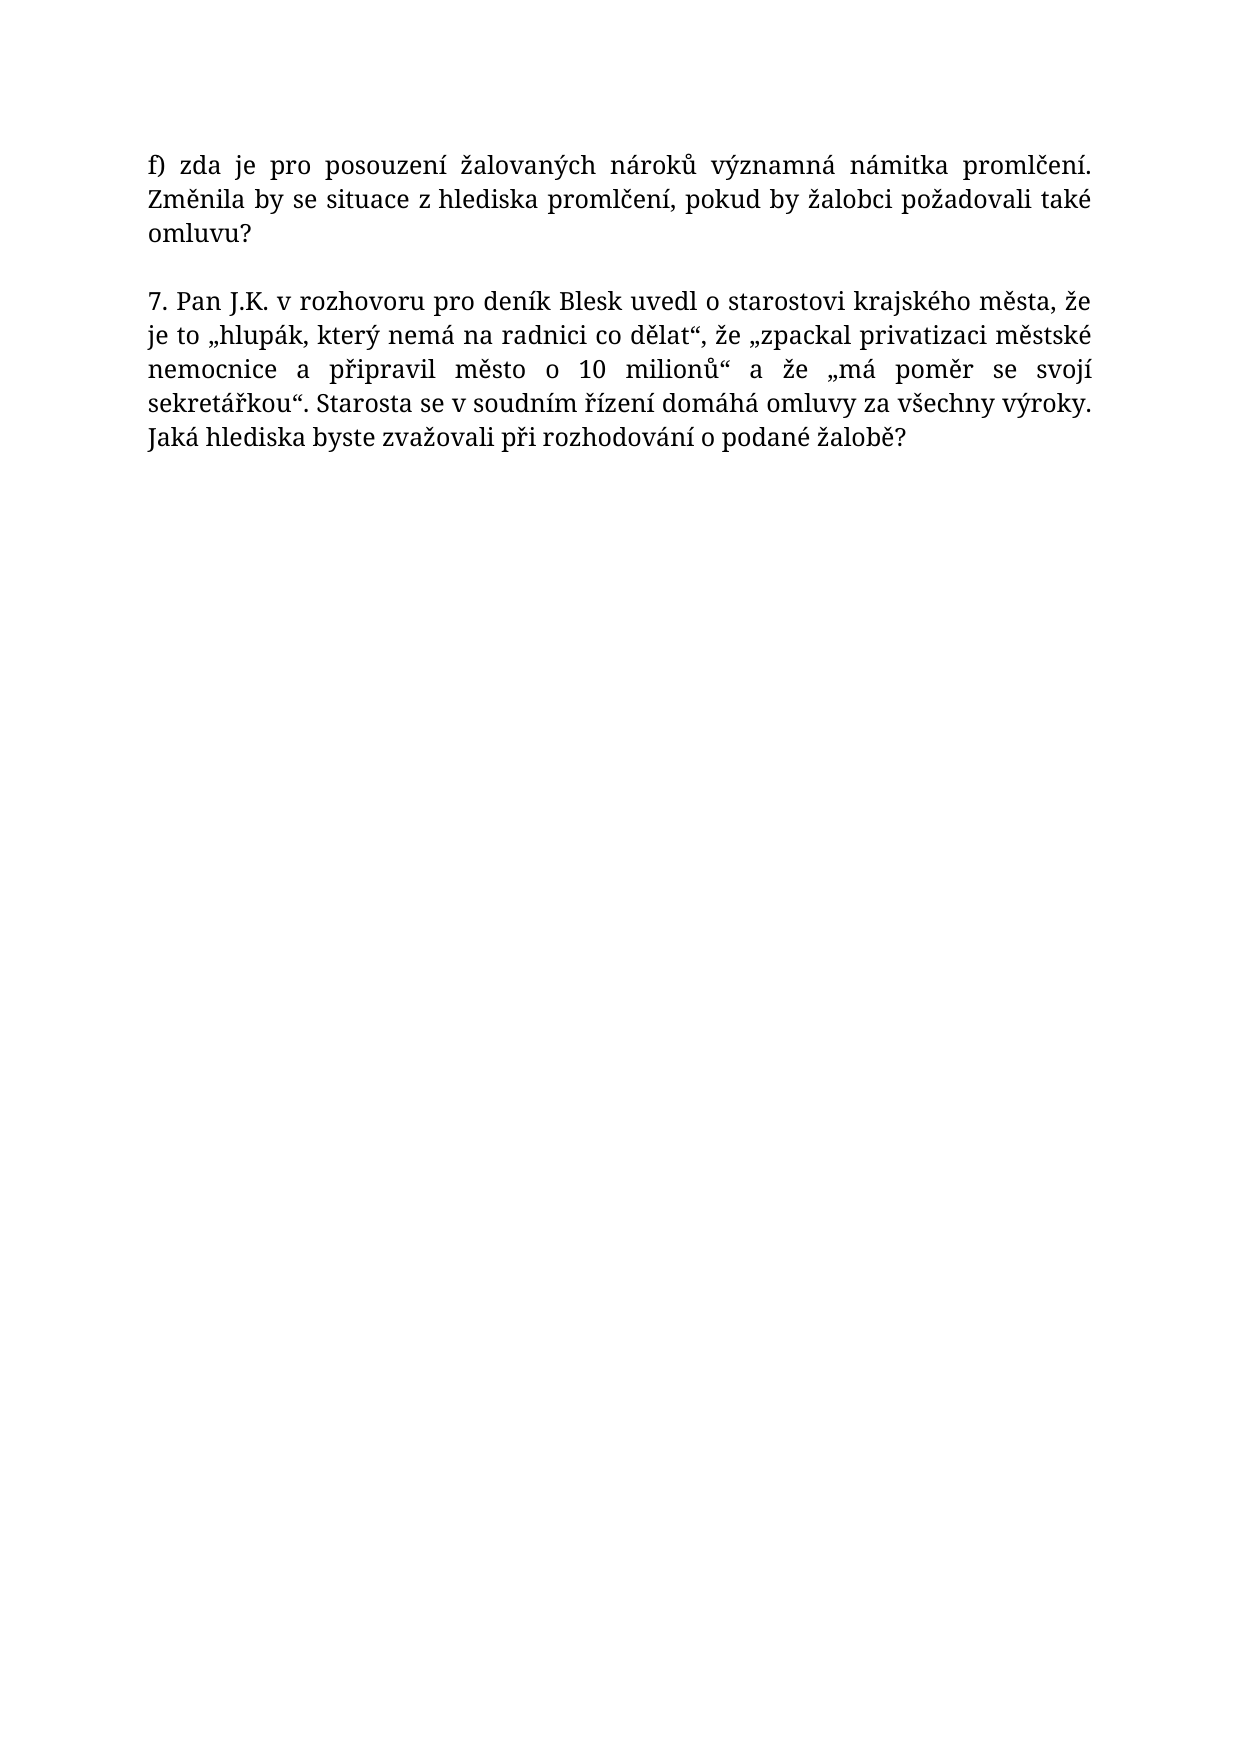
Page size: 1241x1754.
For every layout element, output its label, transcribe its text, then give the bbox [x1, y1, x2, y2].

text 7. Pan J.K. v rozhovoru pro deník Blesk uvedl o starostovi krajského města, že je to „hlupák, který nemá na radnici co dělat“, že „zpackal privatizaci městské nemocnice a připravil město o 10 milionů“ a že „má poměr se svojí sekretářkou“. Starosta se v soudním řízení domáhá omluvy za všechny výroky. Jaká hlediska byste zvažovali při rozhodování o podané žalobě? [148, 284, 1093, 454]
text f) zda je pro posouzení žalovaných nároků významná námitka promlčení. Změnila by se situace z hlediska promlčení, pokud by žalobci požadovali také omluvu? [148, 148, 1093, 250]
